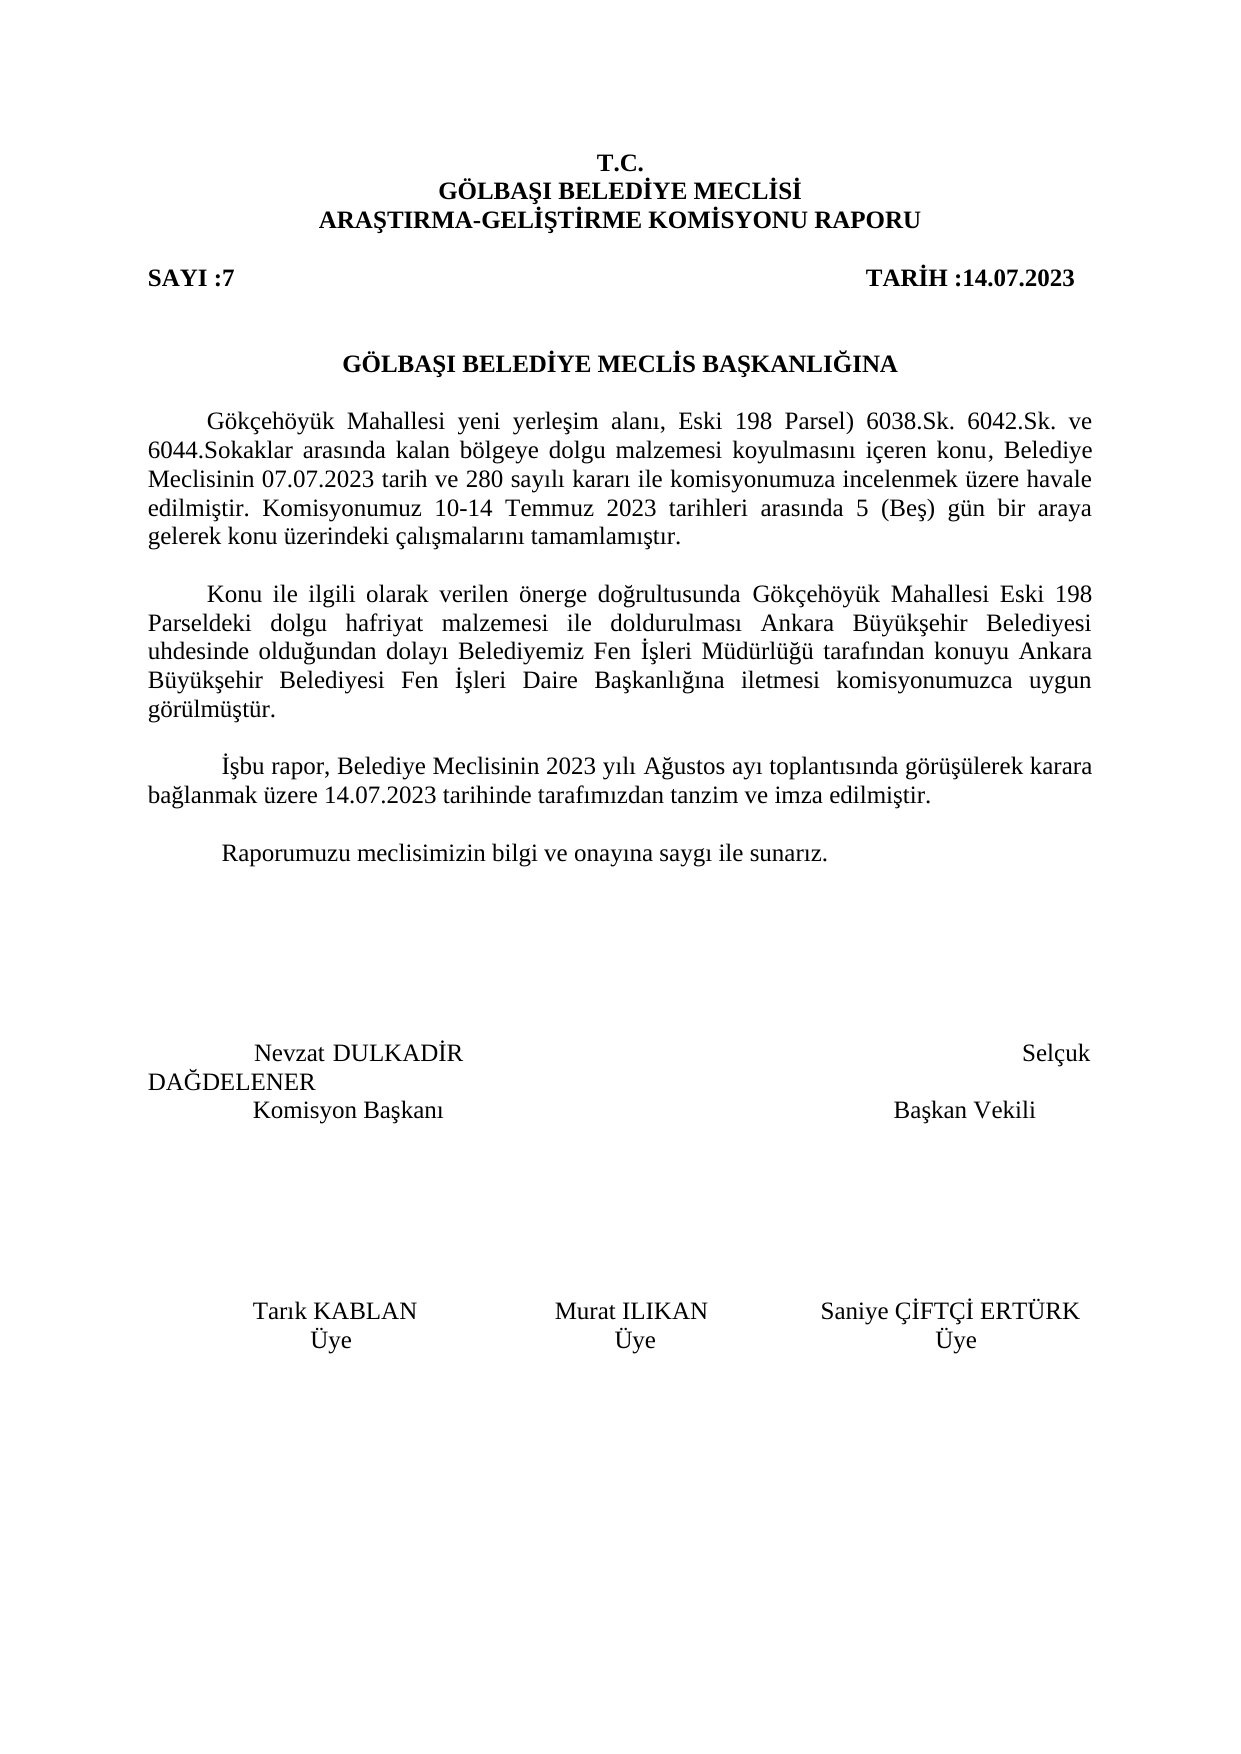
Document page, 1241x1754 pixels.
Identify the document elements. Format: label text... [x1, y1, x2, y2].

text GÖLBAŞI BELEDİYE MECLİSİ [148, 176, 1093, 205]
text İşbu rapor, Belediye Meclisinin 2023 yılı Ağustos ayı toplantısında görüşülerek karara bağlanmak üzere 14.07.2023 tarihinde tarafımızdan tanzim ve imza edilmiştir. [148, 751, 1093, 809]
text Nevzat DULKADİR Selçuk DAĞDELENER [148, 1038, 1093, 1096]
text Konu ile ilgili olarak verilen önerge doğrultusunda Gökçehöyük Mahallesi Eski 198 Parseldeki dolgu hafriyat malzemesi ile doldurulması Ankara Büyükşehir Belediyesi uhdesinde olduğundan dolayı Belediyemiz Fen İşleri Müdürlüğü tarafından konuyu Ankara Büyükşehir Belediyesi Fen İşleri Daire Başkanlığına iletmesi komisyonumuzca uygun görülmüştür. [148, 579, 1093, 723]
text ARAŞTIRMA-GELİŞTİRME KOMİSYONU RAPORU [148, 205, 1093, 234]
text GÖLBAŞI BELEDİYE MECLİS BAŞKANLIĞINA [148, 349, 1093, 378]
text Üye Üye Üye [148, 1325, 1093, 1354]
text SAYI :7 TARİH :14.07.2023 [148, 263, 1093, 291]
text Raporumuzu meclisimizin bilgi ve onayına saygı ile sunarız. [148, 838, 1093, 866]
text Gökçehöyük Mahallesi yeni yerleşim alanı, Eski 198 Parsel) 6038.Sk. 6042.Sk. ve 6044.Sokaklar arasında kalan bölgeye dolgu malzemesi koyulmasını içeren konu, Belediye Meclisinin 07.07.2023 tarih ve 280 sayılı kararı ile komisyonumuza incelenmek üzere havale edilmiştir. Komisyonumuz 10-14 Temmuz 2023 tarihleri arasında 5 (Beş) gün bir araya gelerek konu üzerindeki çalışmalarını tamamlamıştır. [148, 406, 1093, 550]
text Komisyon Başkanı Başkan Vekili [148, 1096, 1093, 1124]
text T.C. [148, 148, 1093, 176]
text Tarık KABLAN Murat ILIKAN Saniye ÇİFTÇİ ERTÜRK [148, 1296, 1093, 1325]
